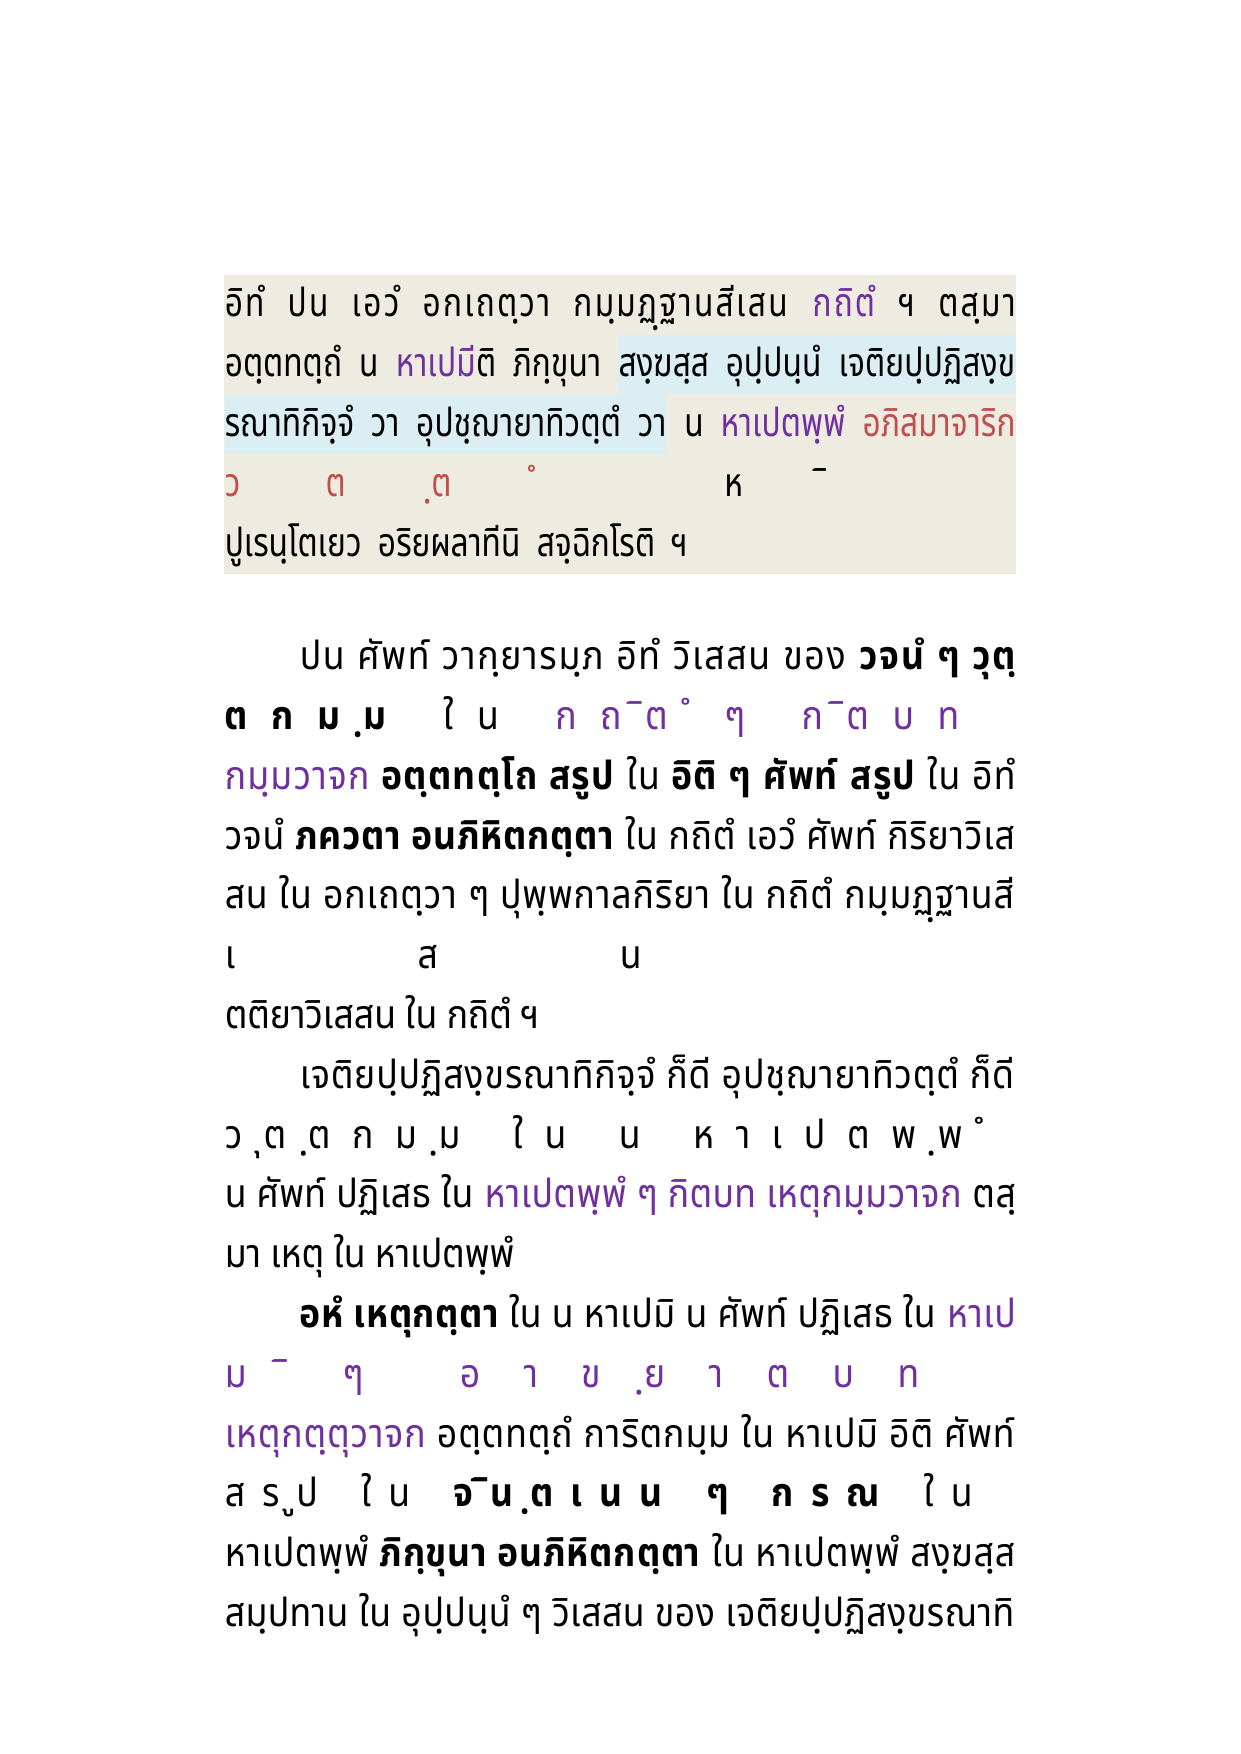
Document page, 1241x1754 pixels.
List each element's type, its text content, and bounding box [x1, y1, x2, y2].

text เจติยปฺปฏิสงฺขรณาทิกิจฺจํ ก็ดี อุปชฺฌายาทิวตฺตํ ก็ดี วุตฺตกมฺม ใน น หาเปตพฺพํ น ศัพท์ ปฏิเสธ ใน หาเปตพฺพํ ๆ กิตบท เหตุกมฺมวาจก ตสฺมา เหตุ ใน หาเปตพฺพํ [224, 1046, 1016, 1286]
text ปน ศัพท์ วากฺยารมฺภ อิทํ วิเสสน ของ วจนํ ๆ วุตฺตกมฺม ใน กถิตํ ๆ กิตบท กมฺมวาจก อตฺตทตฺโถ สรูป ใน อิติ ๆ ศัพท์ สรูป ใน อิทํ วจนํ ภควตา อนภิหิตกตฺตา ใน กถิตํ เอวํ ศัพท์ กิริยาวิเสสน ใน อกเถตฺวา ๆ ปุพฺพกาลกิริยา ใน กถิตํ กมฺมฏฺฐานสีเสน ตติยาวิเสสน ใน กถิตํ ฯ [224, 628, 1016, 1046]
text อิทํ ปน เอวํ อกเถตฺวา กมฺมฏฺฐานสีเสน กถิตํ ฯ ตสฺมา อตฺตทตฺถํ น หาเปมีติ ภิกฺขุนา สงฺฆสฺส อุปฺปนฺนํ เจติยปฺปฏิสงฺขรณาทิกิจฺจํ วา อุปชฺฌายาทิวตฺตํ วา น หาเปตพฺพํ อภิสมาจาริกวตฺตํ หิ ปูเรนฺโตเยว อริยผลาทีนิ สจฺฉิกโรติ ฯ [224, 275, 1016, 574]
